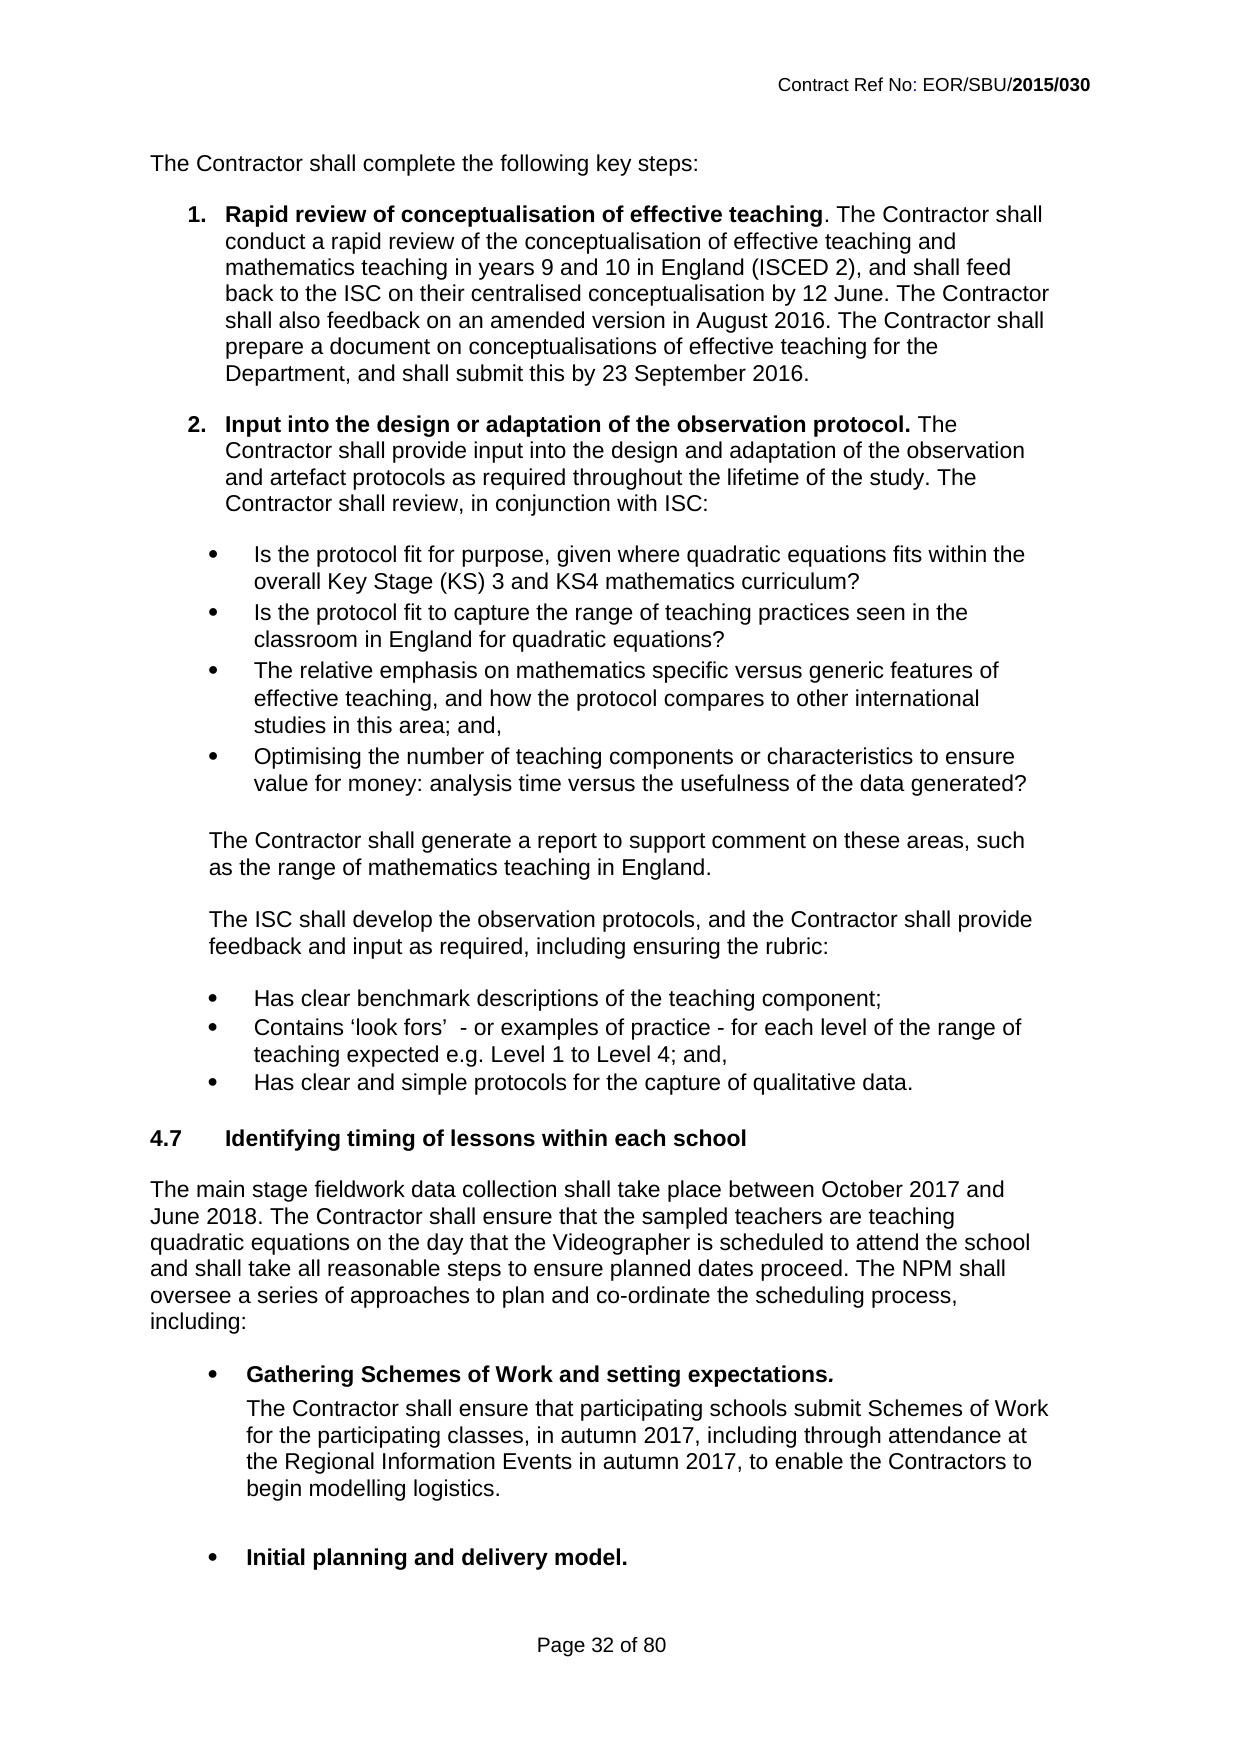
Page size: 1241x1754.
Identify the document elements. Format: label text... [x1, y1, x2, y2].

list Gathering Schemes of Work and setting expectations. [208, 1361, 1052, 1387]
list Initial planning and delivery model. [208, 1544, 1052, 1570]
list Input into the design or adaptation of the observation protocol. The Contractor shall provide input into the design and adaptation of the observation and artefact protocols as required throughout the lifetime of the study. The Contractor shall review, in conjunction with ISC: [187, 411, 1052, 516]
list Is the protocol fit to capture the range of teaching practices seen in the classroom in England for quadratic equations? [209, 599, 1052, 653]
text 4.7 Identifying timing of lessons within each school [150, 1125, 1090, 1151]
text The Contractor shall generate a report to support comment on these areas, such as the range of mathematics teaching in England. [208, 827, 1052, 880]
text The ISC shall develop the observation protocols, and the Contractor shall provide feedback and input as required, including ensuring the rubric: [208, 906, 1052, 959]
list Rapid review of conceptualisation of effective teaching. The Contractor shall conduct a rapid review of the conceptualisation of effective teaching and mathematics teaching in years 9 and 10 in England (ISCED 2), and shall feed back to the ISC on their centralised conceptualisation by 12 June. The Contractor shall also feedback on an amended version in August 2016. The Contractor shall prepare a document on conceptualisations of effective teaching for the Department, and shall submit this by 23 September 2016. [187, 201, 1052, 386]
list Has clear and simple protocols for the capture of qualitative data. [208, 1069, 1052, 1095]
text The main stage fieldwork data collection shall take place between October 2017 and June 2018. The Contractor shall ensure that the sampled teachers are teaching quadratic equations on the day that the Videographer is scheduled to attend the school and shall take all reasonable steps to ensure planned dates proceed. The NPM shall oversee a series of approaches to plan and co-ordinate the scheduling process, including: [150, 1176, 1052, 1334]
list Contains ‘look fors’ - or examples of practice - for each level of the range of teaching expected e.g. Level 1 to Level 4; and, [208, 1013, 1052, 1067]
text The Contractor shall complete the following key steps: [150, 150, 1090, 176]
list The Contractor shall ensure that participating schools submit Schemes of Work for the participating classes, in autumn 2017, including through attendance at the Regional Information Events in autumn 2017, to enable the Contractors to begin modelling logistics. [246, 1395, 1052, 1501]
list Is the protocol fit for purpose, given where quadratic equations fits within the overall Key Stage (KS) 3 and KS4 mathematics curriculum? [209, 541, 1052, 595]
list The relative emphasis on mathematics specific versus generic features of effective teaching, and how the protocol compares to other international studies in this area; and, [209, 657, 1052, 738]
list Optimising the number of teaching components or characteristics to ensure value for money: analysis time versus the usefulness of the data generated? [209, 743, 1052, 796]
list Has clear benchmark descriptions of the teaching component; [208, 985, 1052, 1012]
